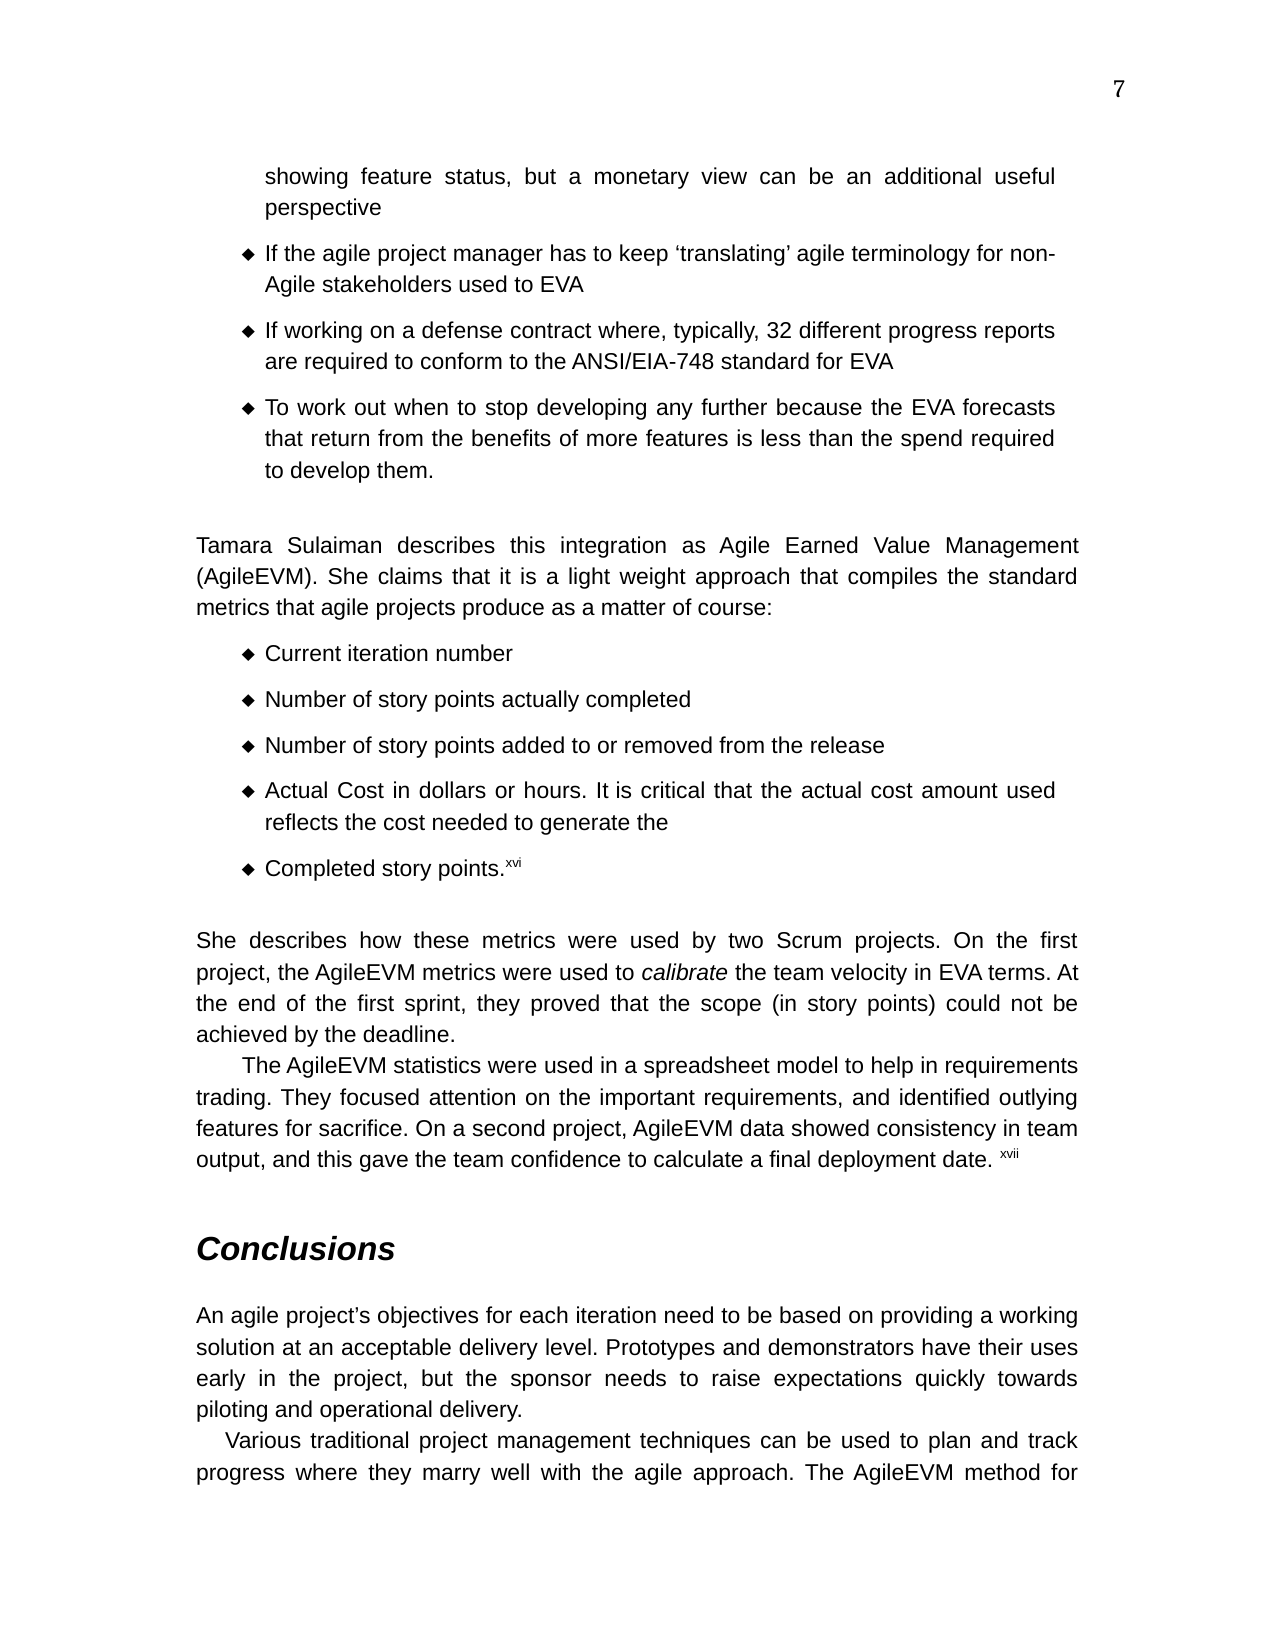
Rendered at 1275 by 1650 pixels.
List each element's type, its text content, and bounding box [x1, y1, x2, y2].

text The AgileEVM statistics were used in a spreadsheet model to help in requirements trading. They focused attention on the important requirements, and identified outlying features for sacrifice. On a second project, AgileEVM data showed consistency in team output, and this gave the team confidence to calculate a final deployment date. [196, 1049, 1079, 1174]
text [242, 159, 1056, 222]
text Number of story points actually completed [242, 682, 1056, 713]
list To work out when to stop developing any further because the EVA forecasts that return from the benefits of more features is less than the spend required to develop them. [242, 391, 1056, 484]
text If working on a defense contract where, typically, 32 different progress reports are required to conform to the ANSI/EIA-748 standard for EVA [242, 313, 1056, 376]
text She describes how these metrics were used by two Scrum projects. On the first project, the AgileEVM metrics were used to calibrate the team velocity in EVA terms. At the end of the first sprint, they proved that the scope (in story points) could not be achieved by the deadline. [196, 924, 1079, 1049]
text An agile project’s objectives for each iteration need to be based on providing a working solution at an acceptable delivery level. Prototypes and demonstrators have their uses early in the project, but the sponsor needs to raise expectations quickly towards piloting and operational delivery. [196, 1299, 1079, 1424]
text Tamara Sulaiman describes this integration as Agile Earned Value Management (AgileEVM). She claims that it is a light weight approach that compiles the standard metrics that agile projects produce as a matter of course: [196, 528, 1079, 622]
subtitle Conclusions [196, 1230, 1079, 1268]
text If the agile project manager has to keep ‘translating’ agile terminology for non-Agile stakeholders used to EVA [242, 236, 1056, 299]
list Completed story points. [242, 851, 1056, 882]
text Number of story points added to or removed from the release [242, 728, 1056, 759]
text Current iteration number [242, 636, 1056, 668]
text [196, 1424, 1079, 1486]
text Actual Cost in dollars or hours. It is critical that the actual cost amount used reflects the cost needed to generate the [242, 774, 1056, 836]
